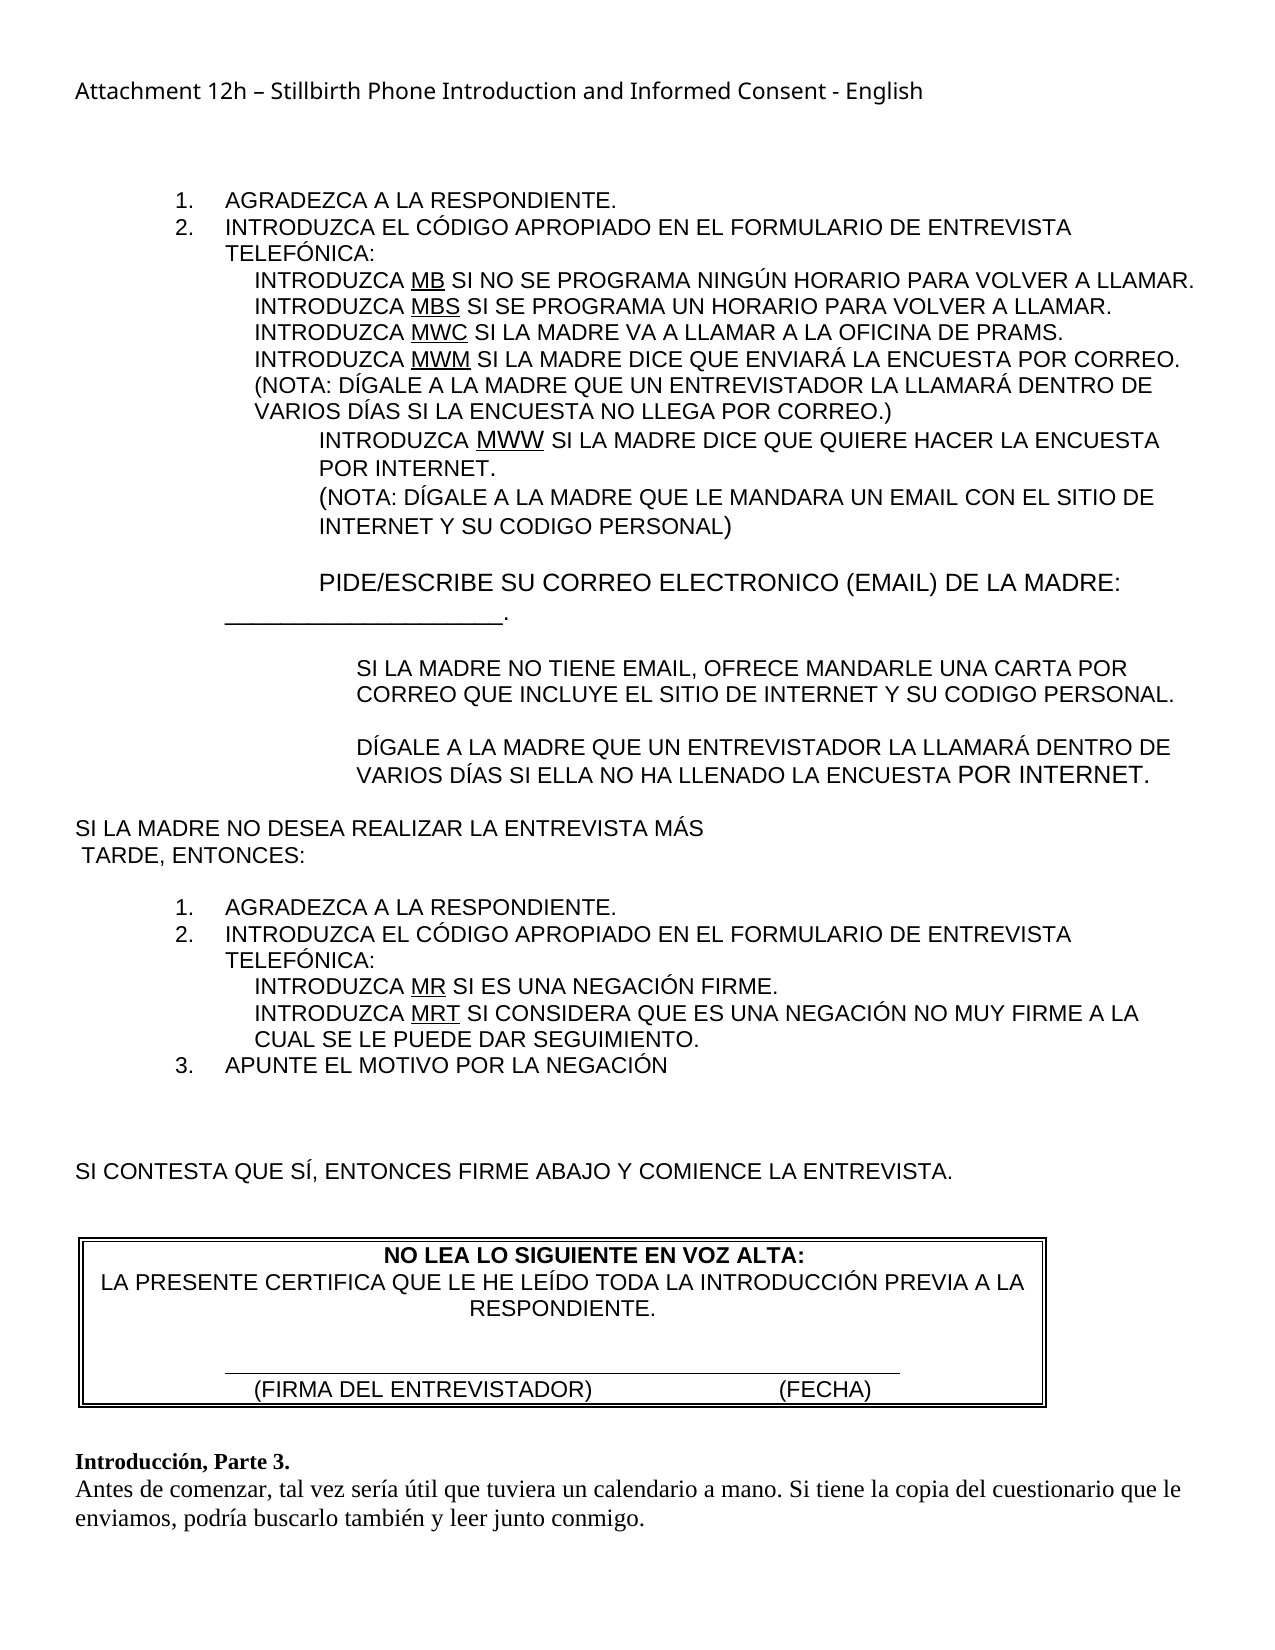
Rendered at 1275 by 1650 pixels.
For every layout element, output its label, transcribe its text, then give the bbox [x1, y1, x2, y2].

text SI CONTESTA QUE SÍ, ENTONCES FIRME ABAJO Y COMIENCE LA ENTREVISTA. [75, 1158, 1200, 1184]
text Antes de comenzar, tal vez sería útil que tuviera un calendario a mano. Si tiene la copia del cuestionario que le enviamos, podría buscarlo también y leer junto conmigo. [75, 1474, 1200, 1532]
text 2. INTRODUZCA EL CÓDIGO APROPIADO EN EL FORMULARIO DE ENTREVISTA TELEFÓNICA: [75, 921, 1200, 973]
text INTRODUZCA MWM SI LA MADRE DICE QUE ENVIARÁ LA ENCUESTA POR CORREO. [75, 346, 1200, 372]
text (NOTA: DÍGALE A LA MADRE QUE LE MANDARA UN EMAIL CON EL SITIO DE INTERNET Y SU CODIGO PERSONAL) [319, 482, 1200, 540]
text SI LA MADRE NO DESEA REALIZAR LA ENTREVISTA MÁS [75, 815, 1200, 842]
text (FIRMA DEL ENTREVISTADOR) (FECHA) [84, 1376, 1042, 1403]
text INTRODUZCA MR SI ES UNA NEGACIÓN FIRME. [75, 973, 1200, 1000]
text INTRODUZCA MWW SI LA MADRE DICE QUE QUIERE HACER LA ENCUESTA POR INTERNET. [319, 425, 1200, 482]
text LA PRESENTE CERTIFICA QUE LE HE LEÍDO TODA LA INTRODUCCIÓN PREVIA A LA RESPONDIENTE. [84, 1269, 1042, 1321]
text Introducción, Parte 3. [75, 1448, 1200, 1474]
text INTRODUZCA MBS SI SE PROGRAMA UN HORARIO PARA VOLVER A LLAMAR. [75, 293, 1200, 319]
text INTRODUZCA MB SI NO SE PROGRAMA NINGÚN HORARIO PARA VOLVER A LLAMAR. [75, 267, 1200, 293]
text NO LEA LO SIGUIENTE EN VOZ ALTA: [84, 1242, 1042, 1269]
text 1. AGRADEZCA A LA RESPONDIENTE. [75, 187, 1200, 214]
text INTRODUZCA MRT SI CONSIDERA QUE ES UNA NEGACIÓN NO MUY FIRME A LA CUAL SE LE PUEDE DAR SEGUIMIENTO. [75, 1000, 1200, 1052]
text 1. AGRADEZCA A LA RESPONDIENTE. [75, 894, 1200, 921]
text 2. INTRODUZCA EL CÓDIGO APROPIADO EN EL FORMULARIO DE ENTREVISTA TELEFÓNICA: [75, 214, 1200, 267]
text DÍGALE A LA MADRE QUE UN ENTREVISTADOR LA LLAMARÁ DENTRO DE VARIOS DÍAS SI ELLA NO HA LLENADO LA ENCUESTA POR INTERNET. [356, 734, 1200, 789]
text TARDE, ENTONCES: [75, 842, 1200, 868]
text SI LA MADRE NO TIENE EMAIL, OFRECE MANDARLE UNA CARTA POR CORREO QUE INCLUYE EL SITIO DE INTERNET Y SU CODIGO PERSONAL. [356, 655, 1200, 707]
text INTRODUZCA MWC SI LA MADRE VA A LLAMAR A LA OFICINA DE PRAMS. [75, 319, 1200, 346]
text (NOTA: DÍGALE A LA MADRE QUE UN ENTREVISTADOR LA LLAMARÁ DENTRO DE VARIOS DÍAS SI LA ENCUESTA NO LLEGA POR CORREO.) [75, 372, 1200, 425]
text PIDE/ESCRIBE SU CORREO ELECTRONICO (EMAIL) DE LA MADRE: ____________________. [225, 568, 1200, 626]
text 3. APUNTE EL MOTIVO POR LA NEGACIÓN [75, 1052, 1200, 1079]
